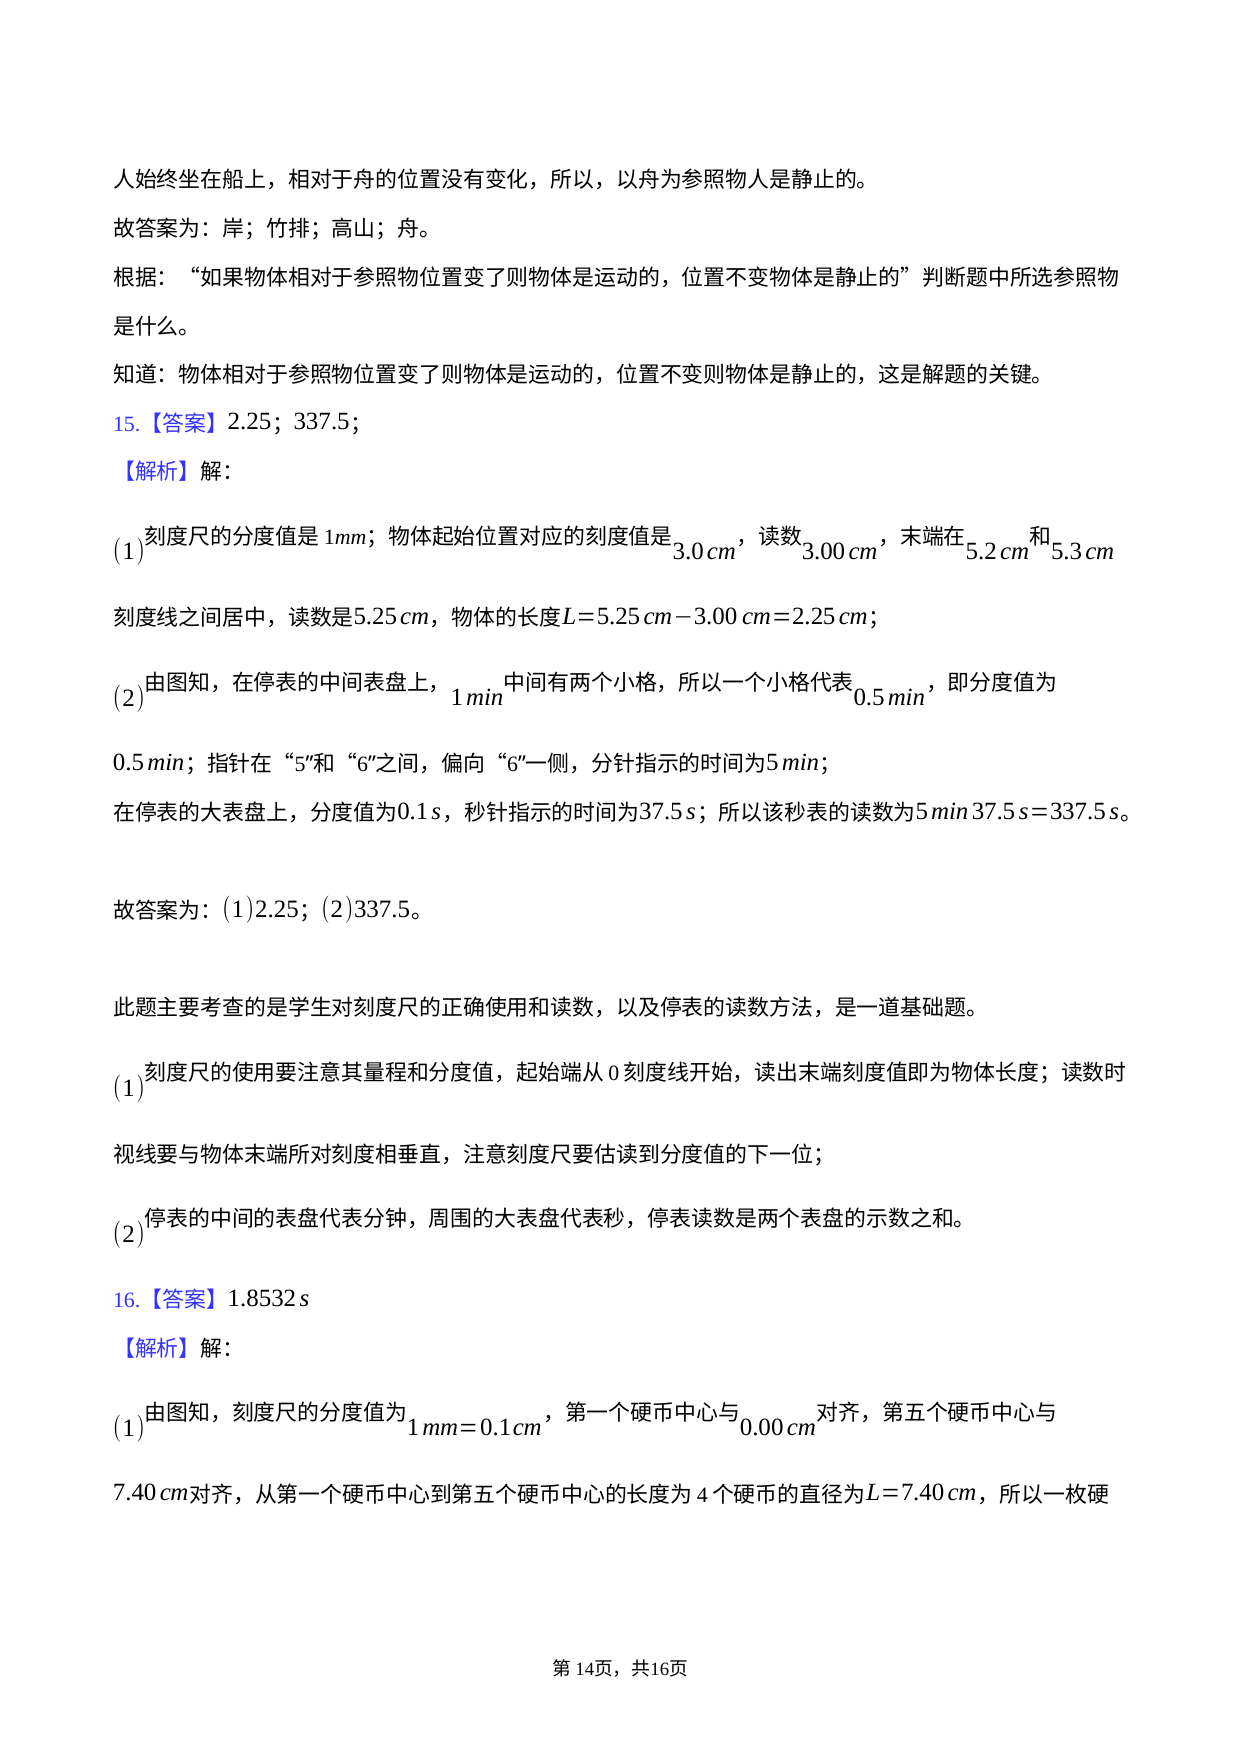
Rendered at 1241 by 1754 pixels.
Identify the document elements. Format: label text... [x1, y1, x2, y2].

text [113, 1330, 1127, 1509]
text 【解析】解： 刻度尺的分度值是1mm；物体起始位置对应的刻度值是，读数，末端在和刻度线之间居中，读数是，物体的长度； 由图知，在停表的中间表盘上，中间有两个小格，所以一个小格代表，即分度值为；指针在“5”和“6”之间，偏向“6”一侧，分针指示的时间为； 在停表的大表盘上，分度值为，秒针指示的时间为；所以该秒表的读数为。 故答案为：；。 此题主要考查的是学生对刻度尺的正确使用和读数，以及停表的读数方法，是一道基础题。 刻度尺的使用要注意其量程和分度值，起始端从0刻度线开始，读出末端刻度值即为物体长度；读数时视线要与物体末端所对刻度相垂直，注意刻度尺要估读到分度值的下一位； 停表的中间的表盘代表分钟，周围的大表盘代表秒，停表读数是两个表盘的示数之和。 [113, 454, 1127, 1266]
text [113, 162, 1127, 389]
text 16.【答案】 [113, 1282, 1127, 1314]
text 15.【答案】；； [113, 405, 1127, 438]
